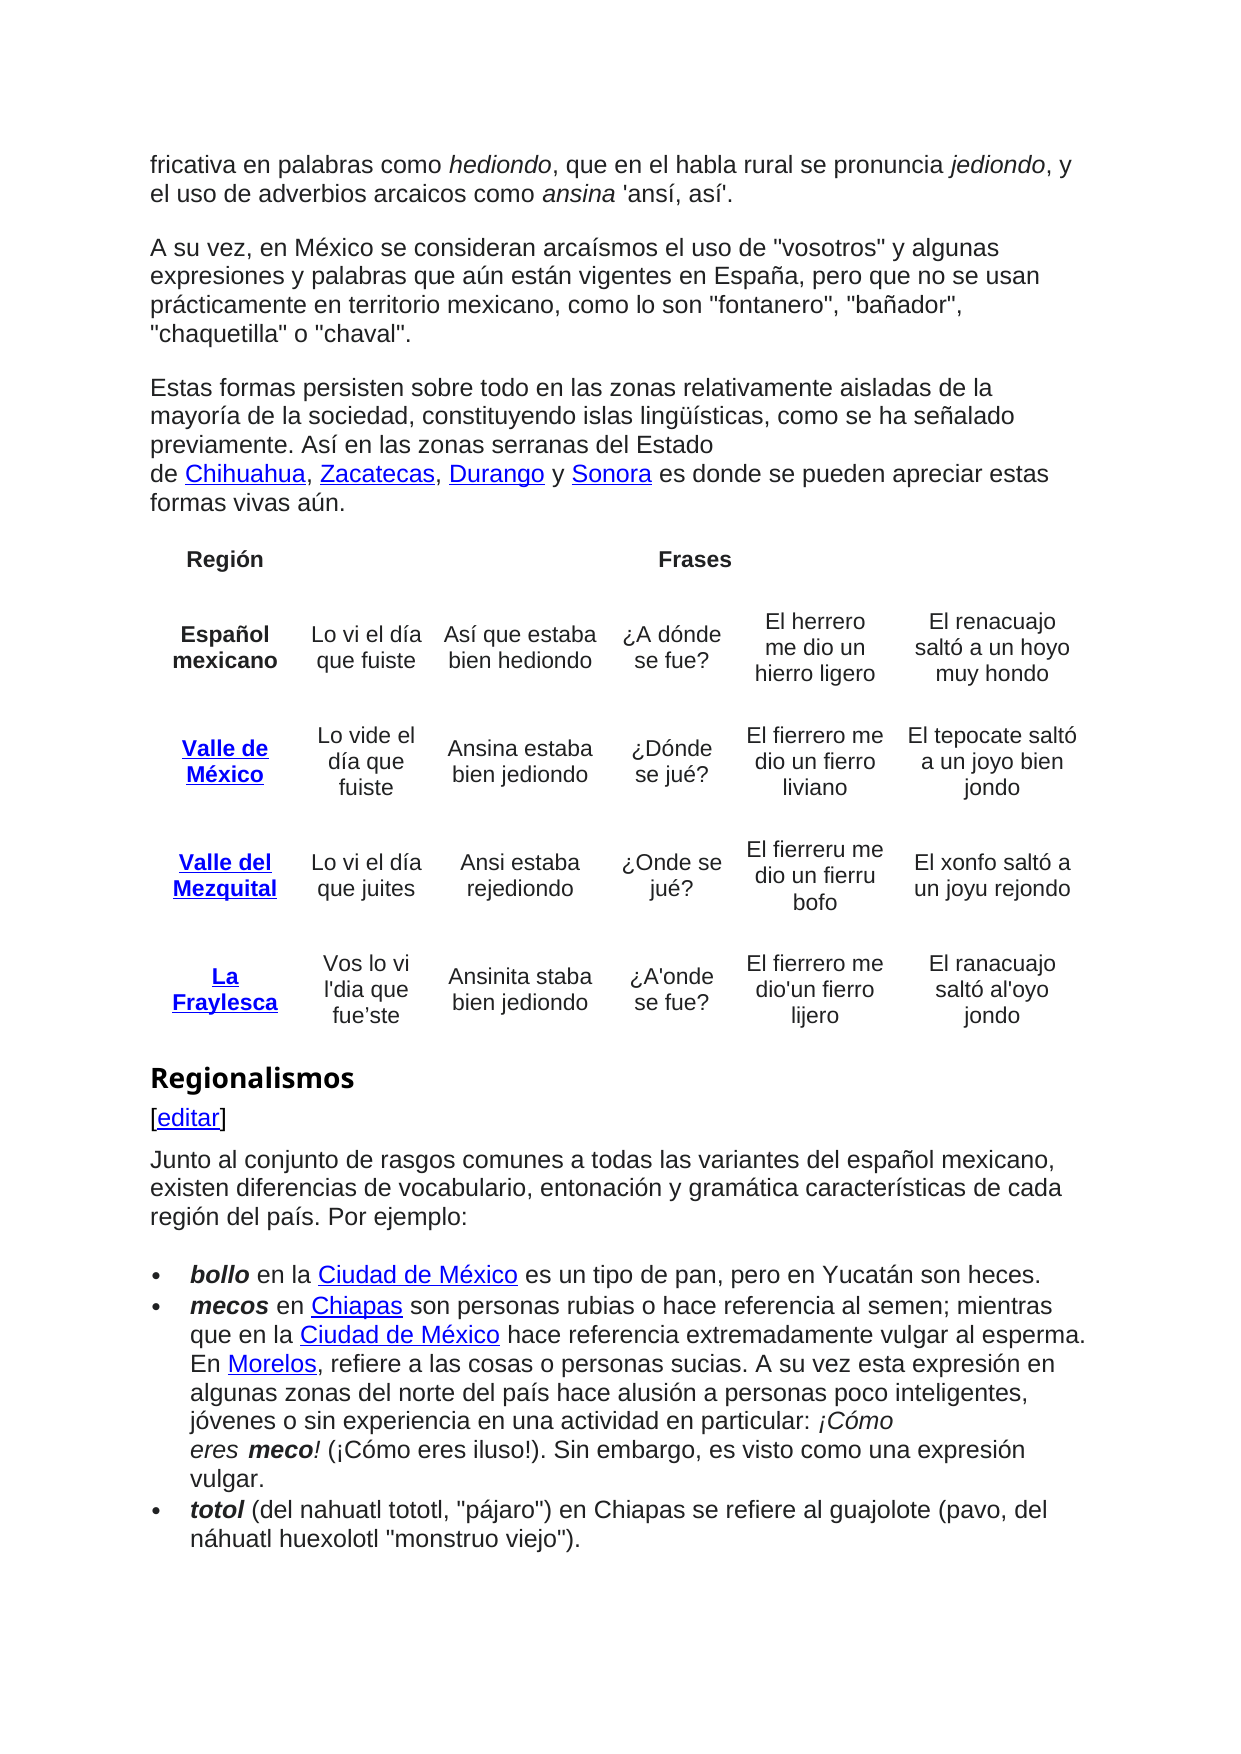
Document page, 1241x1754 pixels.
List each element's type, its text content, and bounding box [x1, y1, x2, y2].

table_cell Valle de México [150, 717, 300, 831]
table_cell ¿Dónde se jué? [608, 717, 736, 831]
table_cell El tepocate saltó a un joyo bien jondo [894, 717, 1090, 831]
text Estas formas persisten sobre todo en las zonas relativamente aisladas de la mayoría de la sociedad, constituyendo islas lingüísticas, como se ha señalado previamente. Así en las zonas serranas del Estado de Chihuahua, Zacatecas, Durango y Sonora es donde se pueden apreciar estas formas vivas aún. [150, 372, 1090, 516]
table_cell Valle del Mezquital [150, 831, 300, 945]
table_cell Lo vi el día que juites [300, 831, 432, 945]
table_header Región [150, 541, 300, 603]
table_cell La Fraylesca [150, 945, 300, 1059]
table_cell Vos lo vi l'dia que fue’ste [300, 945, 432, 1059]
table_cell El fierrero me dio un fierro liviano [736, 717, 894, 831]
table_cell Ansina estaba bien jediondo [433, 717, 607, 831]
text [editar] [150, 1103, 1090, 1132]
text A su vez, en México se consideran arcaísmos el uso de "vosotros" y algunas expresiones y palabras que aún están vigentes en España, pero que no se usan prácticamente en territorio mexicano, como lo son "fontanero", "bañador", "chaquetilla" o "chaval". [150, 232, 1090, 347]
table_cell Así que estaba bien hediondo [433, 603, 607, 717]
table_cell El ranacuajo saltó al'oyo jondo [894, 945, 1090, 1059]
table_cell El xonfo saltó a un joyu rejondo [894, 831, 1090, 945]
text Regionalismos [150, 1059, 1090, 1097]
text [150, 150, 1090, 207]
table_header Frases [300, 541, 1090, 603]
list bollo en la Ciudad de México es un tipo de pan, pero en Yucatán son heces. [152, 1260, 1090, 1289]
table_cell El renacuajo saltó a un hoyo muy hondo [894, 603, 1090, 717]
table_cell ¿Onde se jué? [608, 831, 736, 945]
table_cell El herrero me dio un hierro ligero [736, 603, 894, 717]
table_cell ¿A dónde se fue? [608, 603, 736, 717]
table_cell Ansinita staba bien jediondo [433, 945, 607, 1059]
list mecos en Chiapas son personas rubias o hace referencia al semen; mientras que en la Ciudad de México hace referencia extremadamente vulgar al esperma. En Morelos, refiere a las cosas o personas sucias. A su vez esta expresión en algunas zonas del norte del país hace alusión a personas poco inteligentes, jóvenes o sin experiencia en una actividad en particular: ¡Cómo eres meco! (¡Cómo eres iluso!). Sin embargo, es visto como una expresión vulgar. [152, 1291, 1090, 1493]
text Junto al conjunto de rasgos comunes a todas las variantes del español mexicano, existen diferencias de vocabulario, entonación y gramática características de cada región del país. Por ejemplo: [150, 1145, 1090, 1231]
table_cell Español mexicano [150, 603, 300, 717]
table_cell ¿A'onde se fue? [608, 945, 736, 1059]
table_cell Ansi estaba rejediondo [433, 831, 607, 945]
list totol (del nahuatl tototl, "pájaro") en Chiapas se refiere al guajolote (pavo, del náhuatl huexolotl "monstruo viejo"). [152, 1495, 1090, 1553]
table_cell El fierrero me dio'un fierro lijero [736, 945, 894, 1059]
table_cell El fierreru me dio un fierru bofo [736, 831, 894, 945]
table_cell Lo vi el día que fuiste [300, 603, 432, 717]
table_cell Lo vide el día que fuiste [300, 717, 432, 831]
